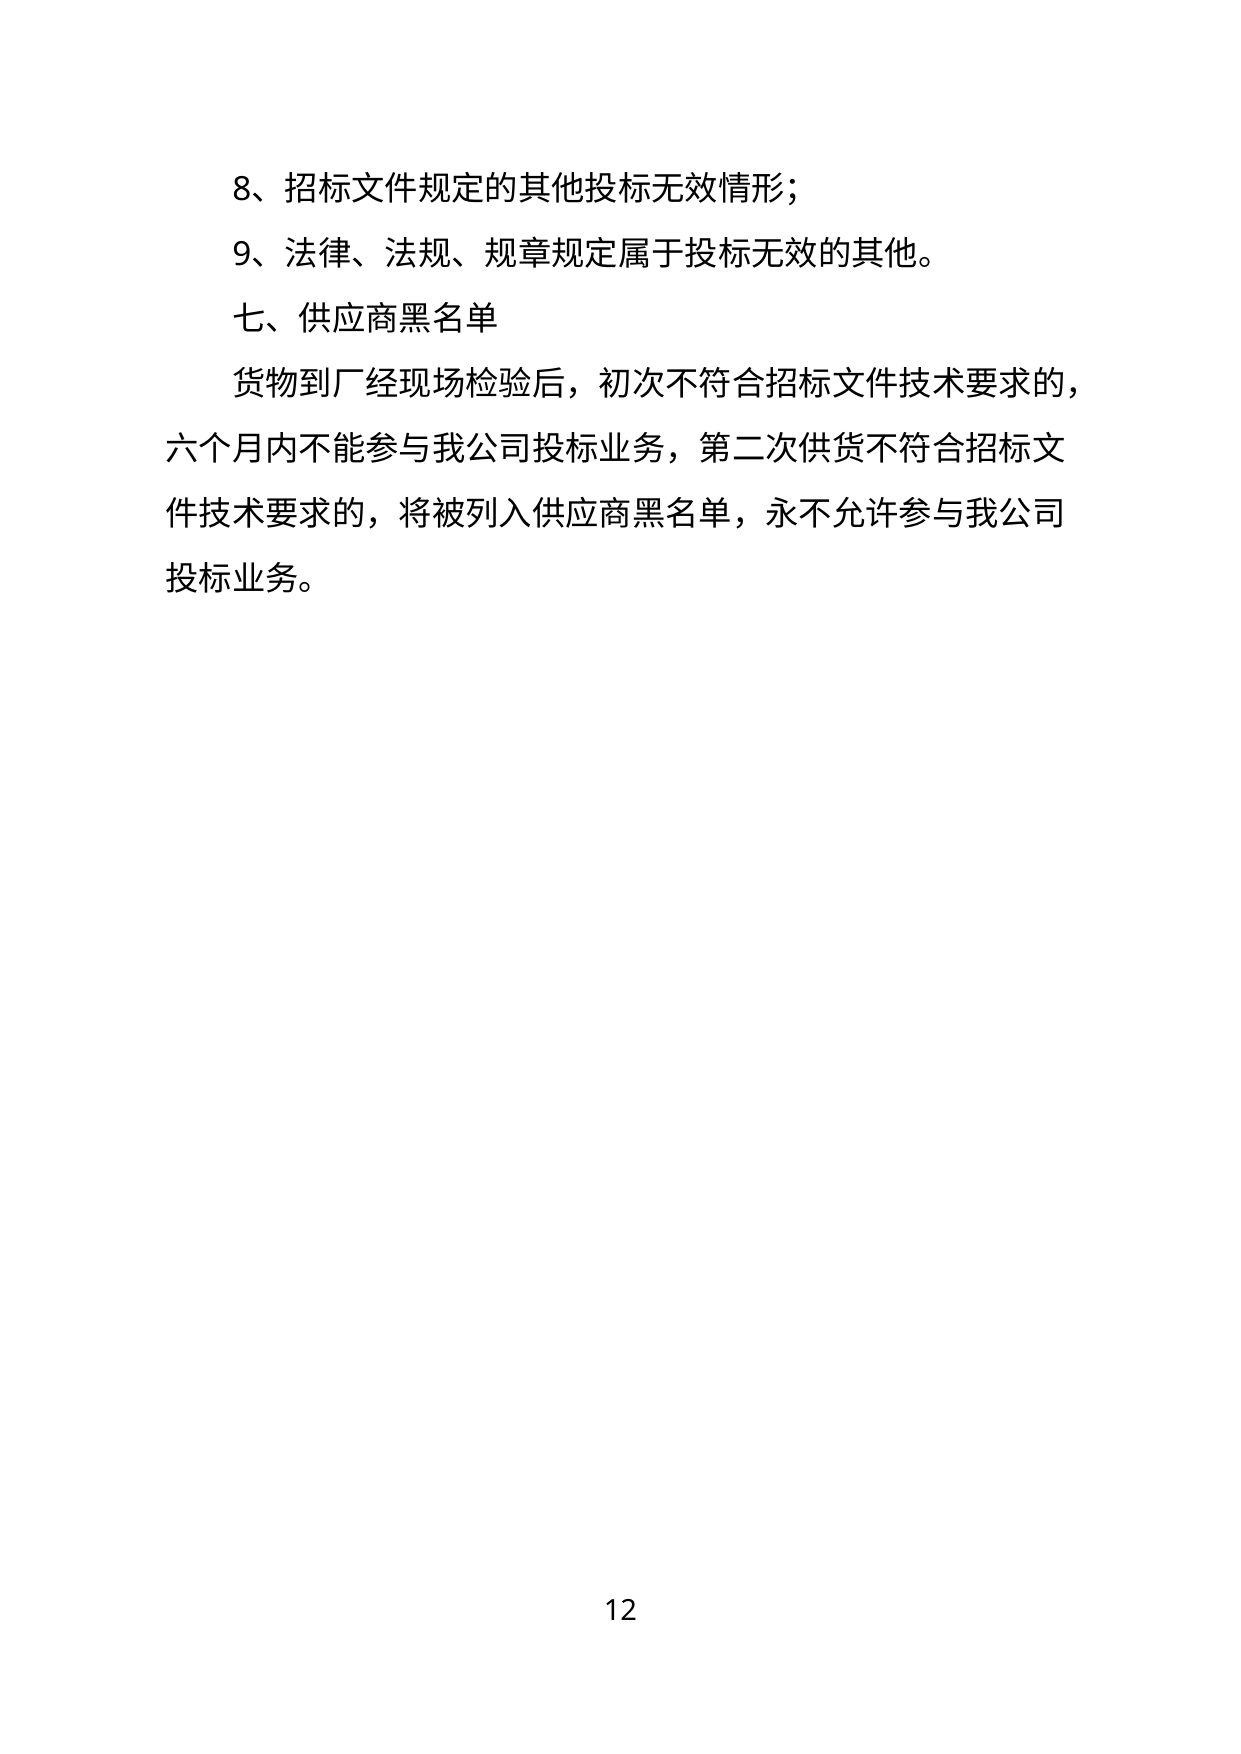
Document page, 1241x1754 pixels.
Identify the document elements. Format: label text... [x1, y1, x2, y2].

text 9、法律、法规、规章规定属于投标无效的其他。 [165, 218, 1075, 283]
text 七、供应商黑名单 [165, 283, 1075, 348]
text 货物到厂经现场检验后，初次不符合招标文件技术要求的，六个月内不能参与我公司投标业务，第二次供货不符合招标文件技术要求的，将被列入供应商黑名单，永不允许参与我公司投标业务。 [165, 348, 1075, 608]
text 8、招标文件规定的其他投标无效情形； [165, 153, 1075, 218]
